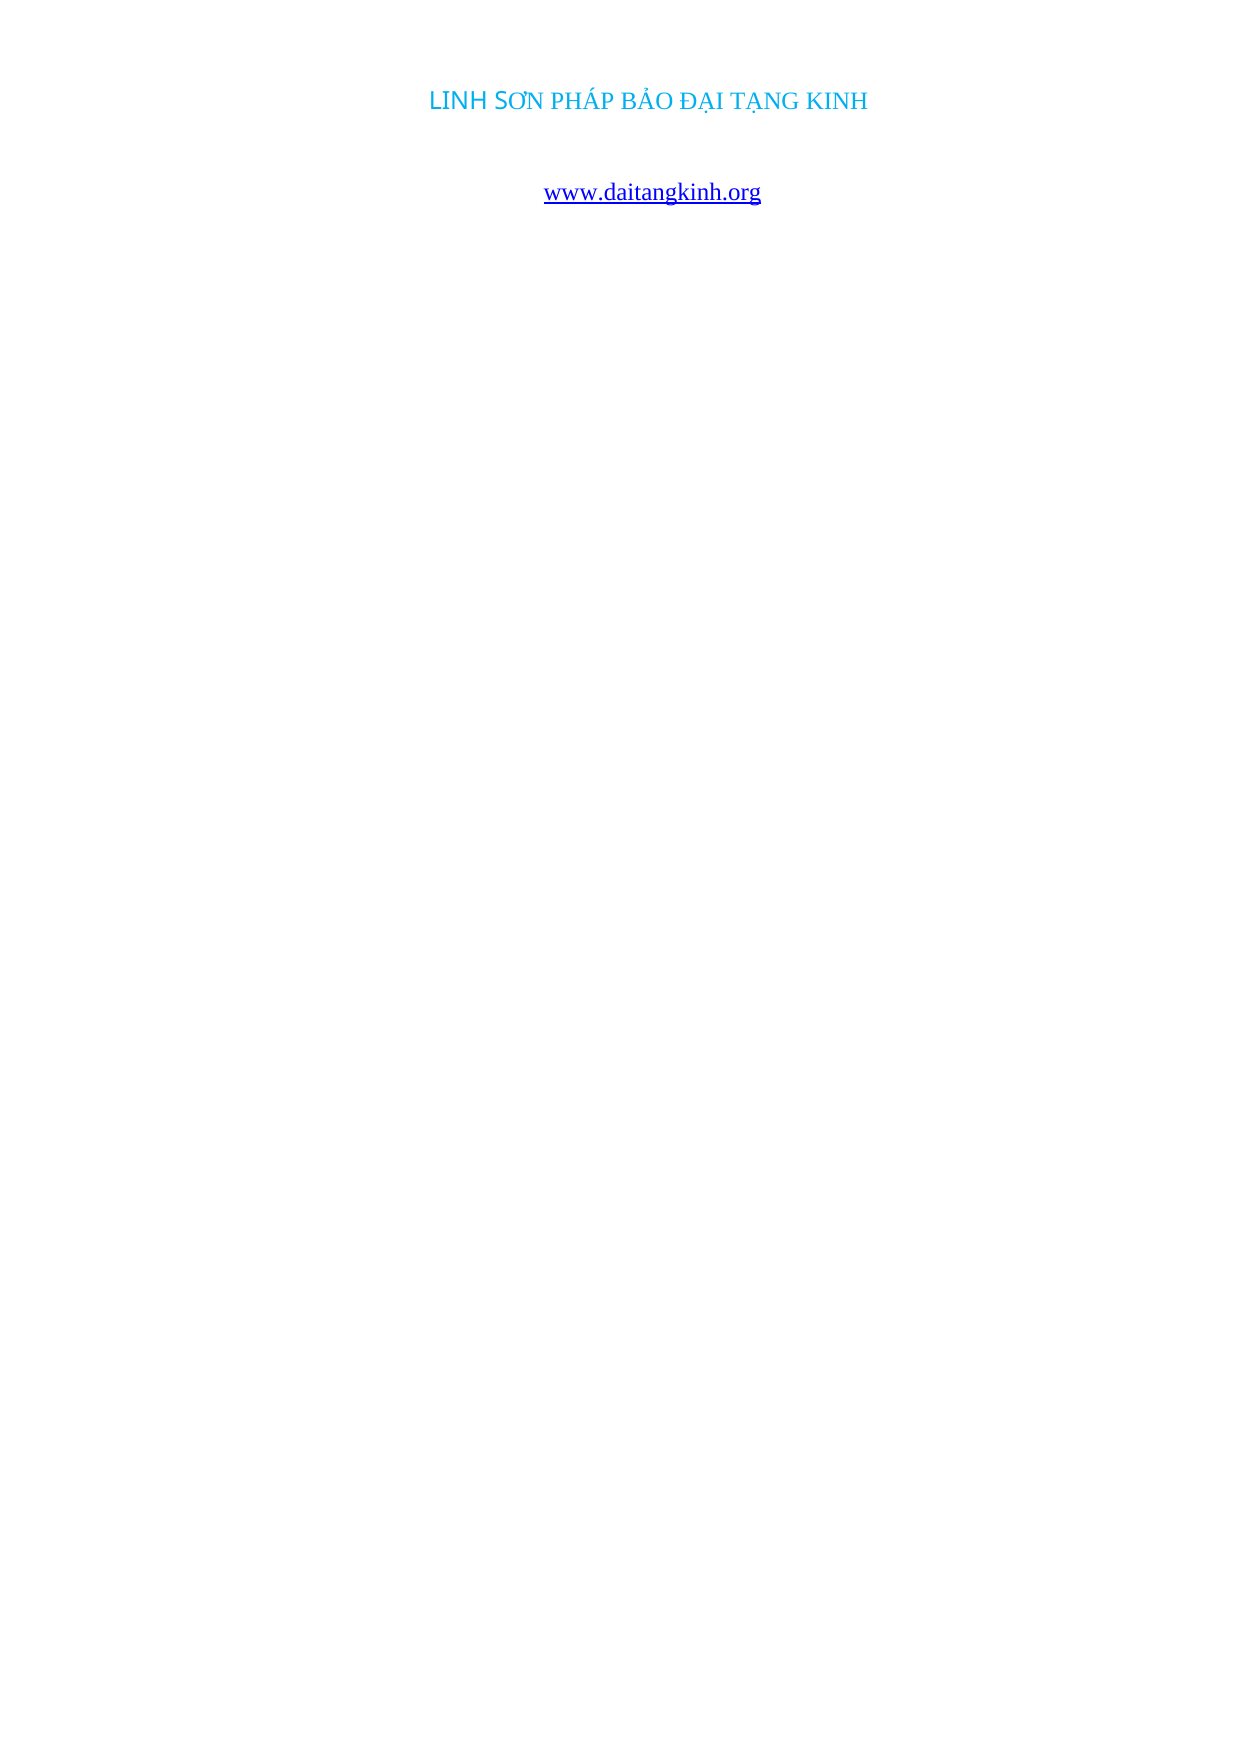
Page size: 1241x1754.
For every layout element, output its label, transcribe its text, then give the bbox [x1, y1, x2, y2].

text www.daitangkinh.org [386, 177, 918, 206]
